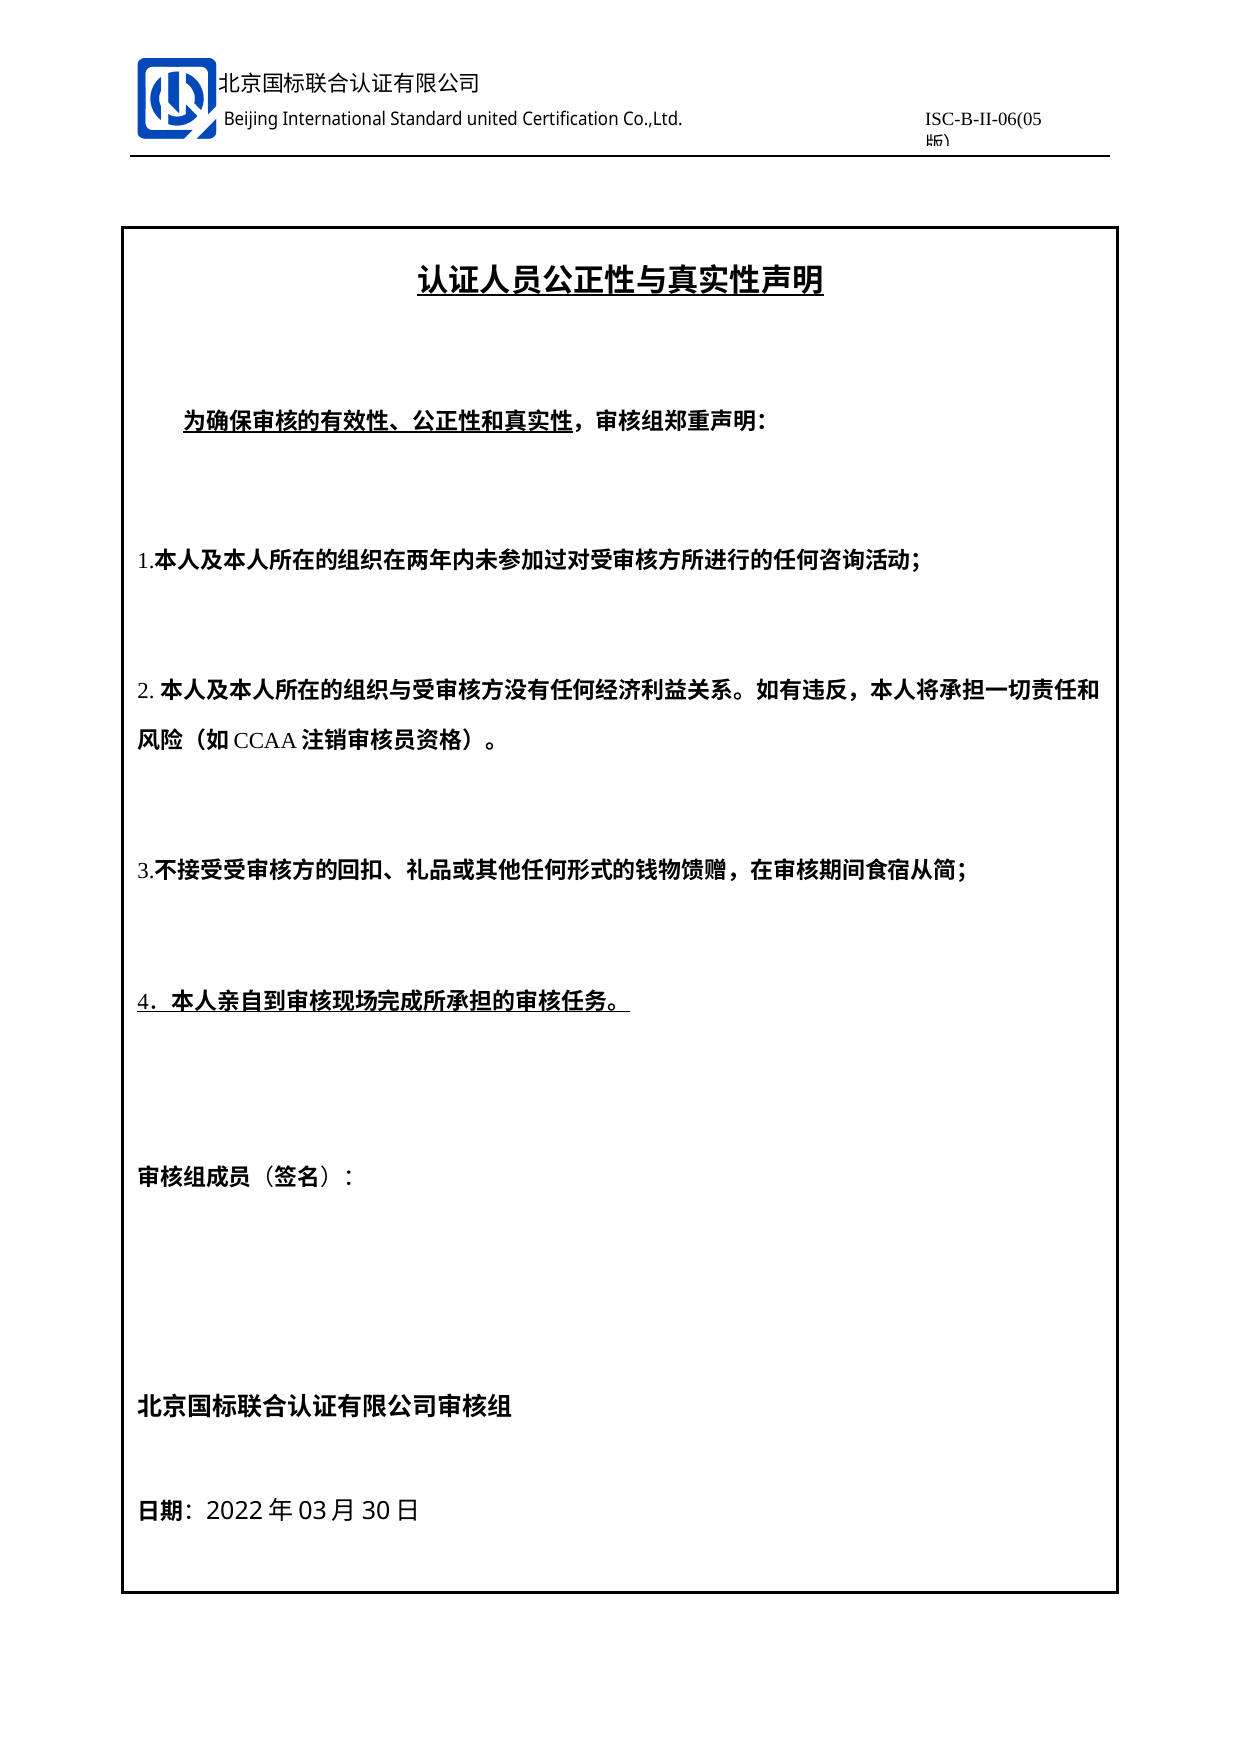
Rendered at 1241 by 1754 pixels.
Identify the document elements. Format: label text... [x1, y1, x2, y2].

table_header 认证人员公正性与真实性声明 为确保审核的有效性、公正性和真实性，审核组郑重声明： 1.本人及本人所在的组织在两年内未参加过对受审核方所进行的任何咨询活动； 2. 本人及本人所在的组织与受审核方没有任何经济利益关系。如有违反，本人将承担一切责任和风险（如CCAA注销审核员资格）。 3.不接受受审核方的回扣、礼品或其他任何形式的钱物馈赠，在审核期间食宿从简； 4．本人亲自到审核现场完成所承担的审核任务。 审核组成员（签名）： 北京国标联合认证有限公司审核组 日期：2022年03月30日 [124, 229, 1116, 1591]
picture [137, 58, 217, 139]
